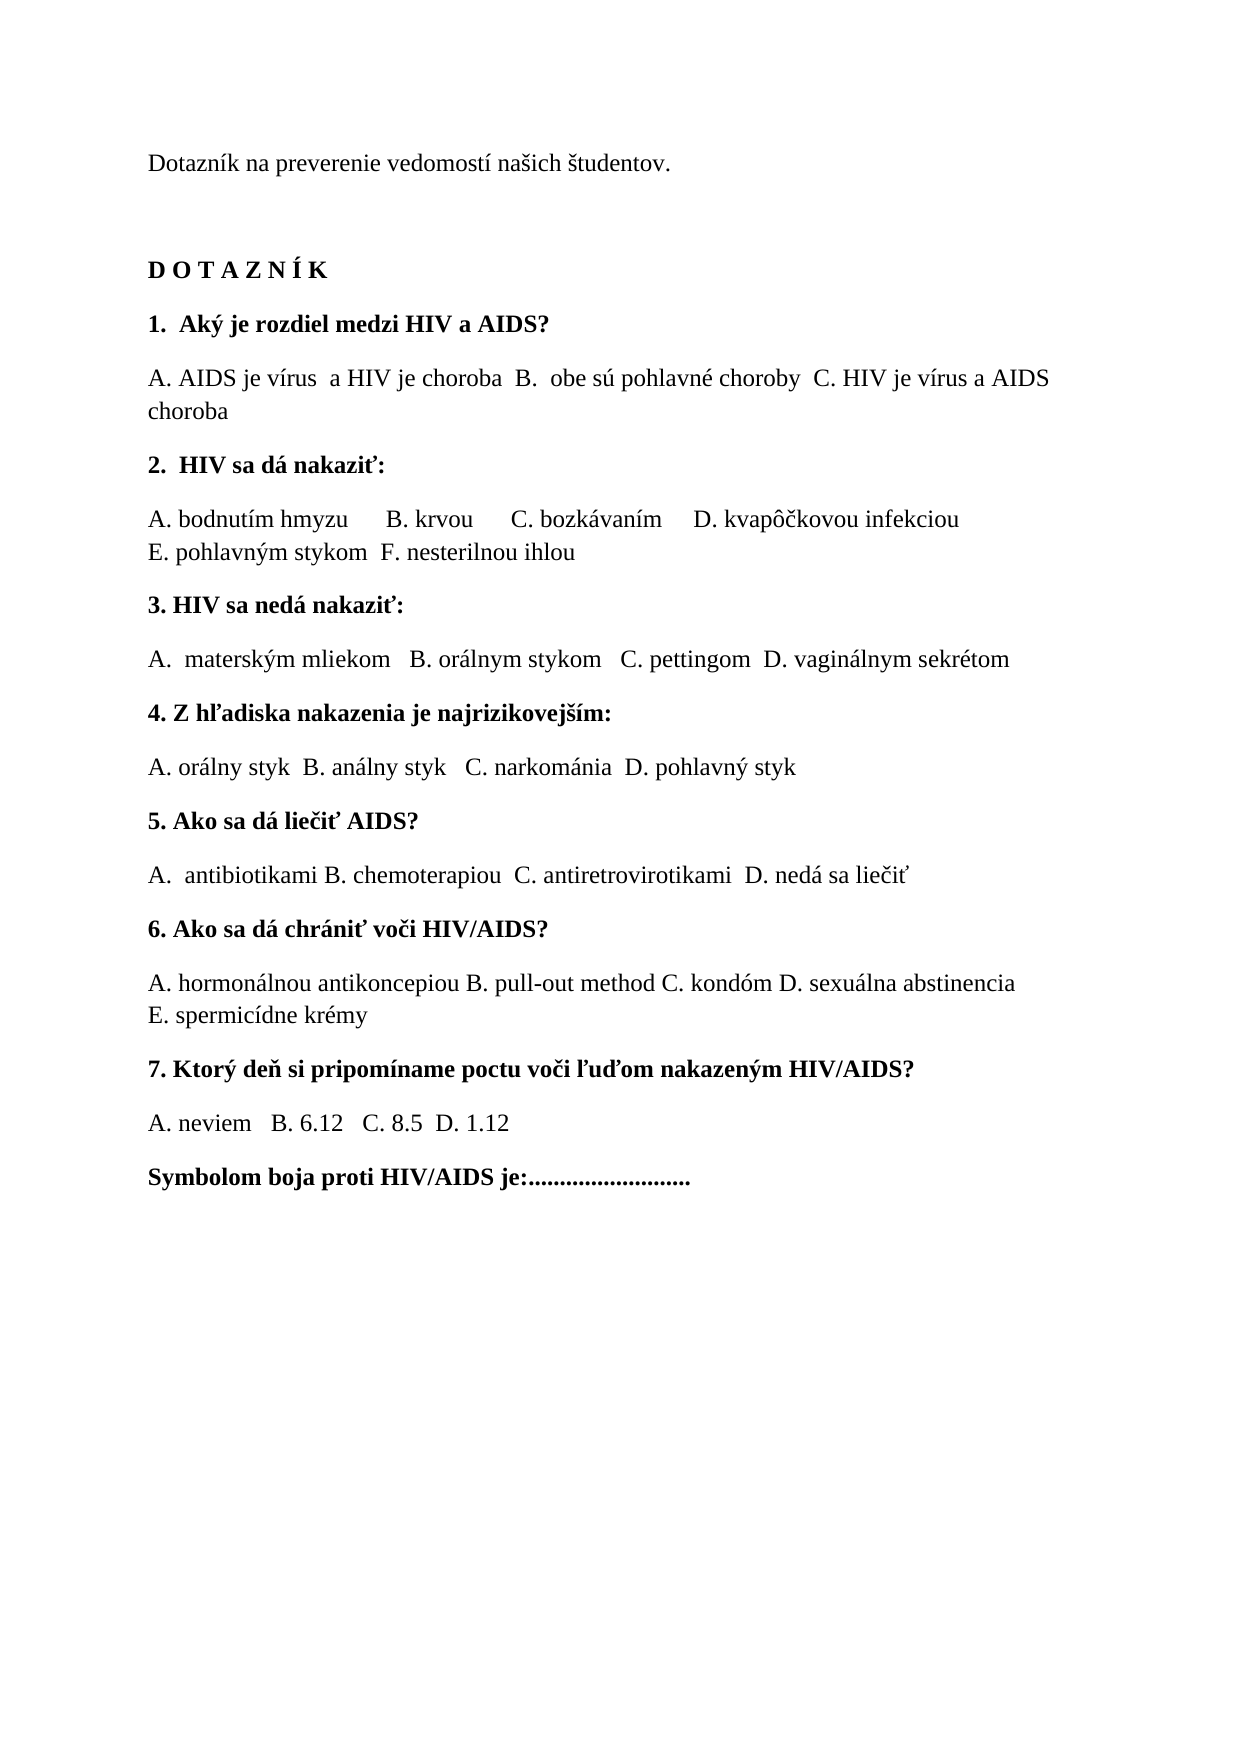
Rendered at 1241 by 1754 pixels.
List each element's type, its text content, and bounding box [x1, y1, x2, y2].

text 7. Ktorý deň si pripomíname poctu voči ľuďom nakazeným HIV/AIDS? [148, 1054, 1093, 1083]
text Dotazník na preverenie vedomostí našich študentov. [148, 148, 1093, 176]
text 6. Ako sa dá chrániť voči HIV/AIDS? [148, 914, 1093, 942]
text 1. Aký je rozdiel medzi HIV a AIDS? [148, 309, 1093, 338]
text Symbolom boja proti HIV/AIDS je:.......................... [148, 1162, 1093, 1191]
text D O T A Z N Í K [148, 255, 1093, 284]
text 2. HIV sa dá nakaziť: [148, 450, 1093, 479]
text A. orálny styk B. análny styk C. narkománia D. pohlavný styk [148, 752, 1093, 781]
text A. hormonálnou antikoncepiou B. pull-out method C. kondóm D. sexuálna abstinencia E. spermicídne krémy [148, 968, 1093, 1029]
text A. neviem B. 6.12 C. 8.5 D. 1.12 [148, 1108, 1093, 1137]
text A. bodnutím hmyzu B. krvou C. bozkávaním D. kvapôčkovou infekciou E. pohlavným stykom F. nesterilnou ihlou [148, 504, 1093, 566]
text A. AIDS je vírus a HIV je choroba B. obe sú pohlavné choroby C. HIV je vírus a AIDS choroba [148, 363, 1093, 425]
text 5. Ako sa dá liečiť AIDS? [148, 806, 1093, 835]
text A. antibiotikami B. chemoterapiou C. antiretrovirotikami D. nedá sa liečiť [148, 860, 1093, 889]
text 3. HIV sa nedá nakaziť: [148, 591, 1093, 619]
text 4. Z hľadiska nakazenia je najrizikovejším: [148, 698, 1093, 727]
text A. materským mliekom B. orálnym stykom C. pettingom D. vaginálnym sekrétom [148, 644, 1093, 673]
